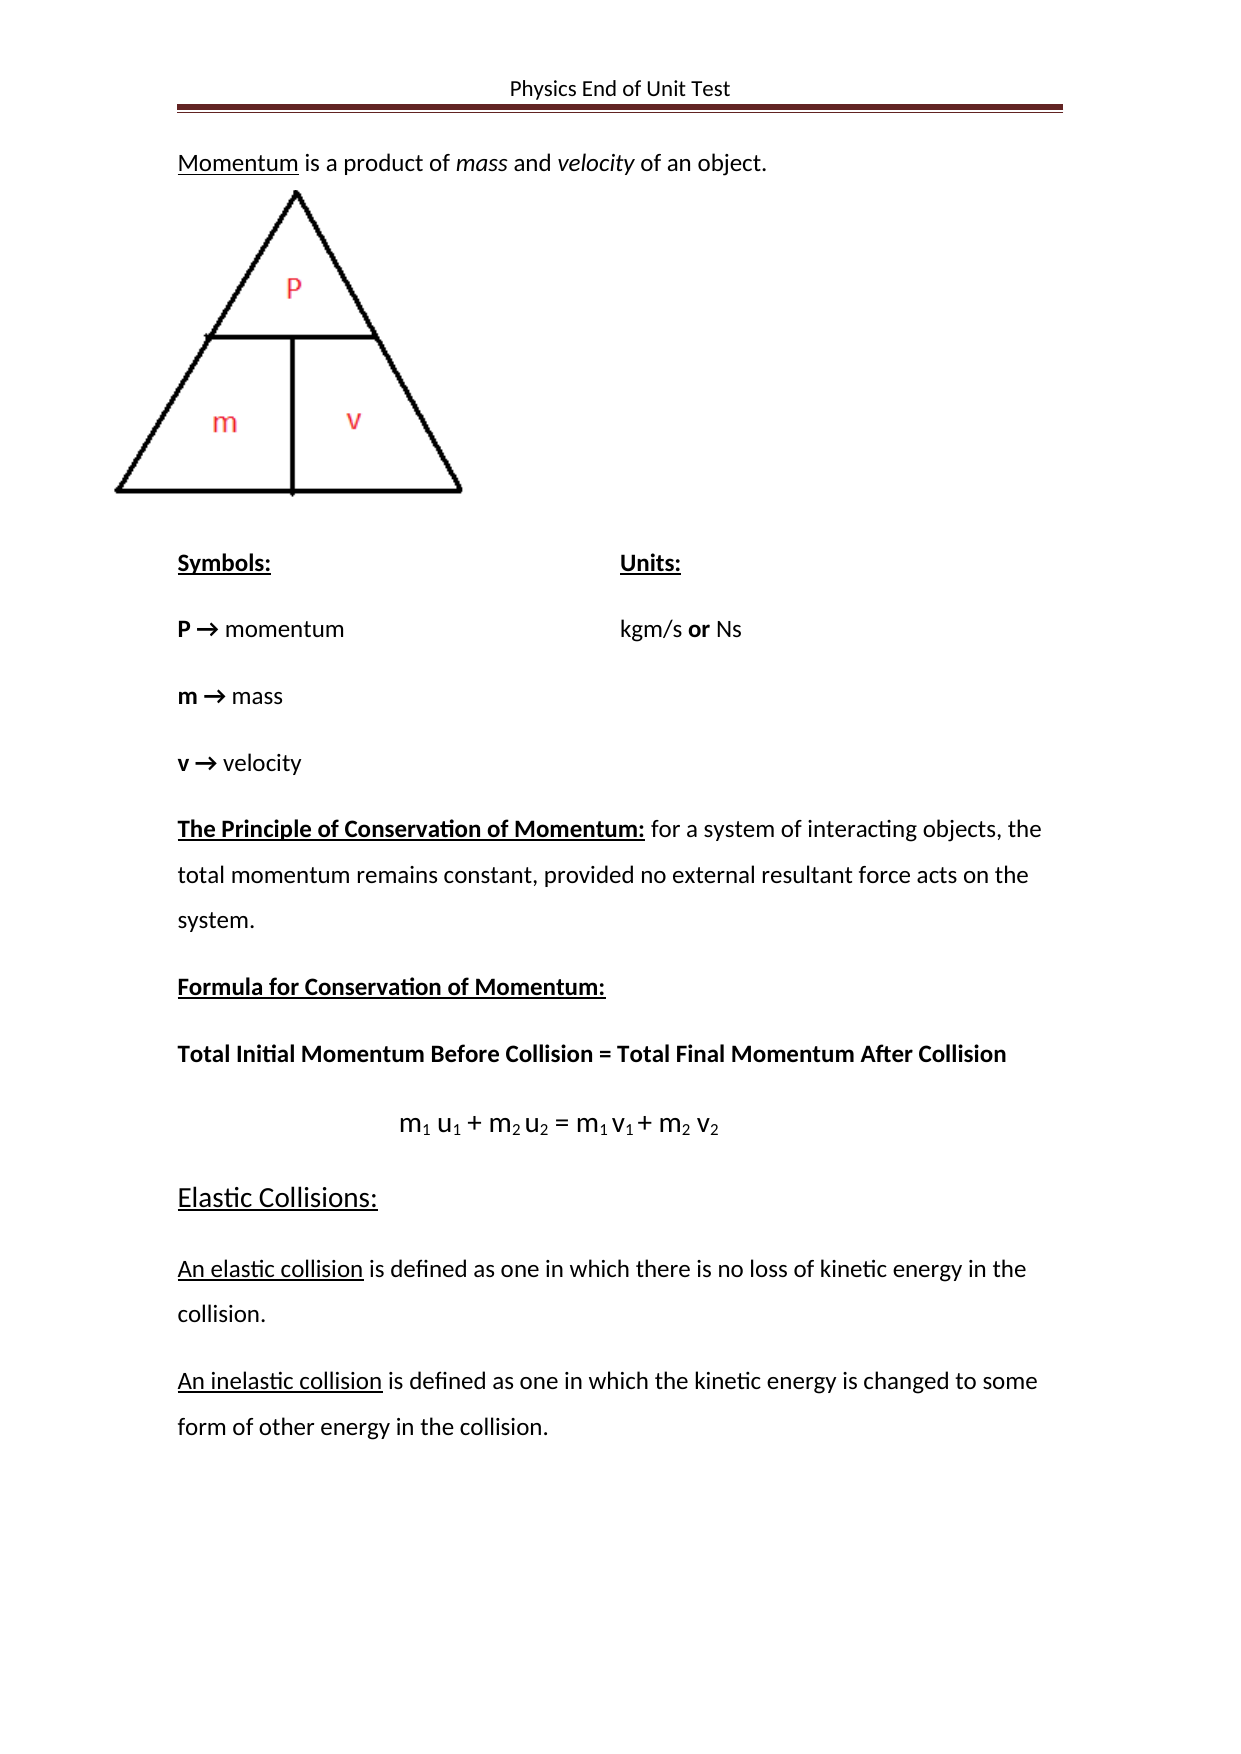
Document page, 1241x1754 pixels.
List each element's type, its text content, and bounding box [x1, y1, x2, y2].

text Elastic Collisions: [177, 1179, 1063, 1214]
text m1 u1 + m2 u2 = m1 v1 + m2 v2 [398, 1104, 1063, 1140]
text P → momentum kgm/s or Ns [177, 613, 1063, 644]
text m → mass [177, 680, 1063, 711]
text Total Initial Momentum Before Collision = Total Final Momentum After Collision [177, 1038, 1063, 1068]
text An elastic collision is defined as one in which there is no loss of kinetic energy in the collision. [177, 1253, 1063, 1329]
text An inelastic collision is defined as one in which the kinetic energy is changed to some form of other energy in the collision. [177, 1365, 1063, 1441]
picture [111, 190, 463, 511]
text Symbols: Units: [177, 547, 1063, 577]
text v → velocity [177, 747, 1063, 777]
text Formula for Conservation of Momentum: [177, 971, 1063, 1002]
text The Principle of Conservation of Momentum: for a system of interacting objects, the total momentum remains constant, provided no external resultant force acts on the system. [177, 813, 1063, 935]
text Momentum is a product of mass and velocity of an object. [177, 148, 1063, 178]
